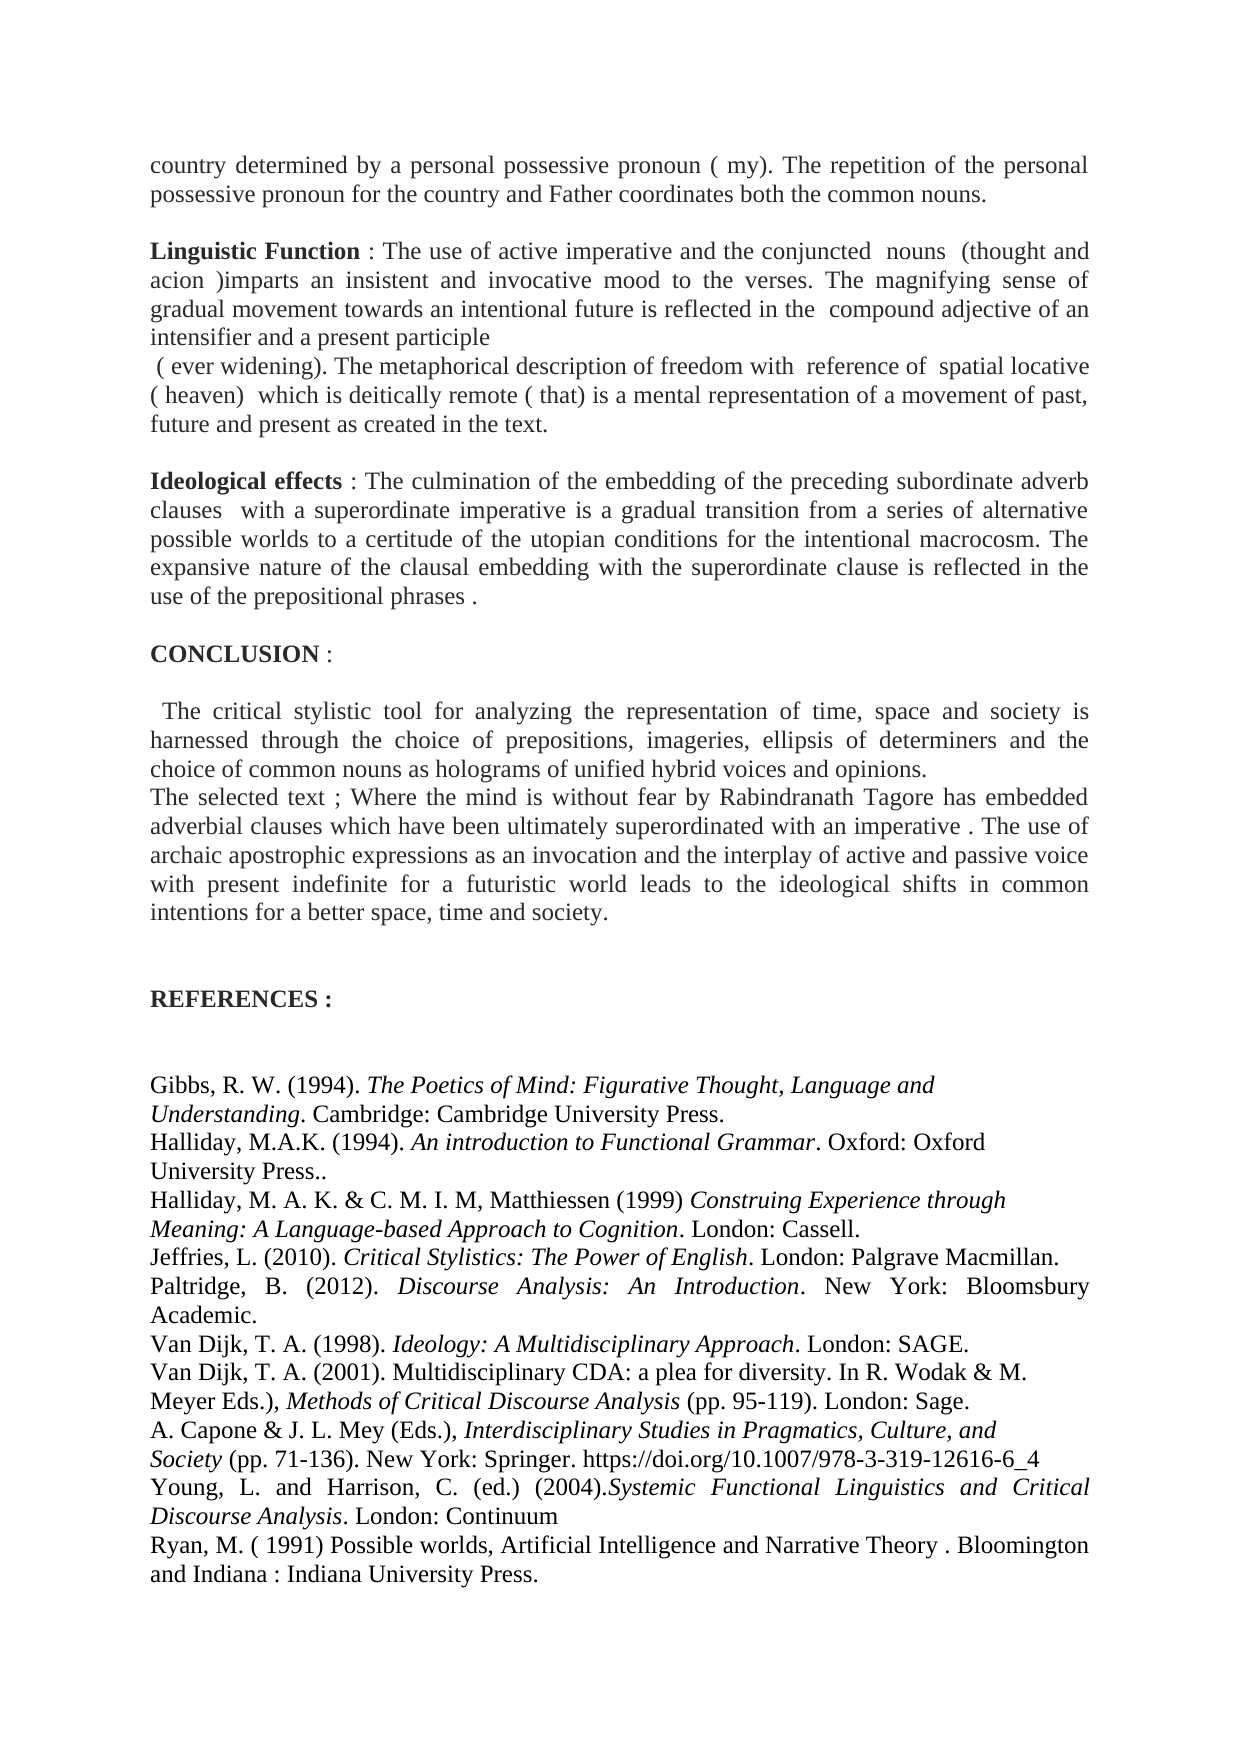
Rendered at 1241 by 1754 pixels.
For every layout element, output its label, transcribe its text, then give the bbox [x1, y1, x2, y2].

text Jeffries, L. (2010). Critical Stylistics: The Power of English. London: Palgrave Macmillan. [150, 1242, 1090, 1271]
text The selected text ; Where the mind is without fear by Rabindranath Tagore has embedded adverbial clauses which have been ultimately superordinated with an imperative . The use of archaic apostrophic expressions as an invocation and the interplay of active and passive voice with present indefinite for a futuristic world leads to the ideological shifts in common intentions for a better space, time and society. [150, 782, 1090, 926]
text Paltridge, B. (2012). Discourse Analysis: An Introduction. New York: Bloomsbury Academic. [150, 1271, 1090, 1329]
text Gibbs, R. W. (1994). The Poetics of Mind: Figurative Thought, Language and [150, 1070, 1090, 1099]
text Van Dijk, T. A. (2001). Multidisciplinary CDA: a plea for diversity. In R. Wodak & M. Meyer Eds.), Methods of Critical Discourse Analysis (pp. 95-119). London: Sage. [150, 1357, 1090, 1415]
text Society (pp. 71-136). New York: Springer. https://doi.org/10.1007/978-3-319-12616-6_4 [150, 1444, 1090, 1472]
text Ideological effects : The culmination of the embedding of the preceding subordinate adverb clauses with a superordinate imperative is a gradual transition from a series of alternative possible worlds to a certitude of the utopian conditions for the intentional macrocosm. The expansive nature of the clausal embedding with the superordinate clause is reflected in the use of the prepositional phrases . [150, 466, 1090, 610]
text Young, L. and Harrison, C. (ed.) (2004).Systemic Functional Linguistics and Critical Discourse Analysis. London: Continuum [150, 1472, 1090, 1530]
text The critical stylistic tool for analyzing the representation of time, space and society is harnessed through the choice of prepositions, imageries, ellipsis of determiners and the choice of common nouns as holograms of unified hybrid voices and opinions. [150, 696, 1090, 782]
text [150, 150, 1090, 207]
text Understanding. Cambridge: Cambridge University Press. [150, 1099, 1090, 1127]
text REFERENCES : [150, 984, 1090, 1012]
text A. Capone & J. L. Mey (Eds.), Interdisciplinary Studies in Pragmatics, Culture, and [150, 1415, 1090, 1444]
text Halliday, M.A.K. (1994). An introduction to Functional Grammar. Oxford: Oxford University Press.. [150, 1127, 1090, 1185]
text CONCLUSION : [150, 639, 1090, 667]
text Linguistic Function : The use of active imperative and the conjuncted nouns (thought and acion )imparts an insistent and invocative mood to the verses. The magnifying sense of gradual movement towards an intentional future is reflected in the compound adjective of an intensifier and a present participle [150, 236, 1090, 351]
text Van Dijk, T. A. (1998). Ideology: A Multidisciplinary Approach. London: SAGE. [150, 1329, 1090, 1357]
text Halliday, M. A. K. & C. M. I. M, Matthiessen (1999) Construing Experience through Meaning: A Language-based Approach to Cognition. London: Cassell. [150, 1185, 1090, 1242]
text Ryan, M. ( 1991) Possible worlds, Artificial Intelligence and Narrative Theory . Bloomington and Indiana : Indiana University Press. [150, 1530, 1090, 1587]
text ( ever widening). The metaphorical description of freedom with reference of spatial locative ( heaven) which is deitically remote ( that) is a mental representation of a movement of past, future and present as created in the text. [150, 351, 1090, 437]
